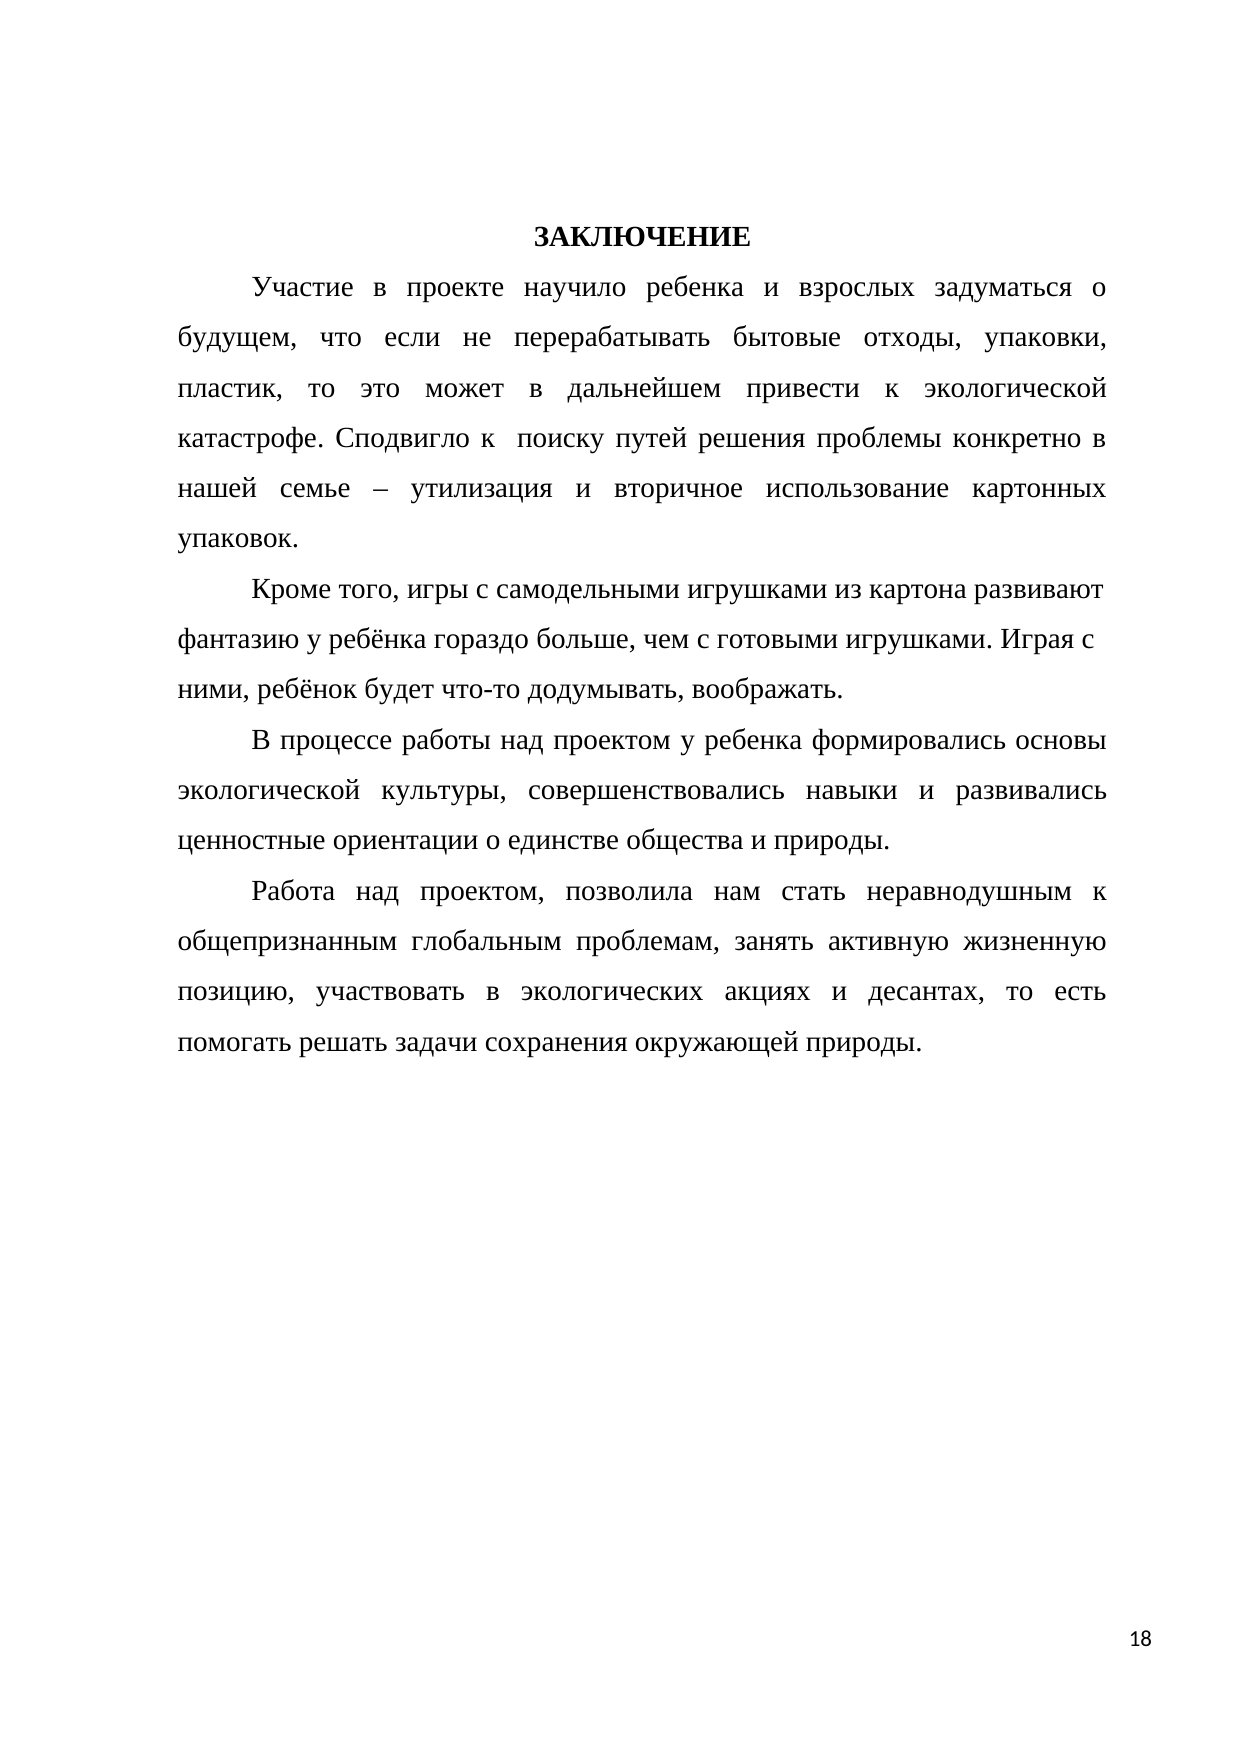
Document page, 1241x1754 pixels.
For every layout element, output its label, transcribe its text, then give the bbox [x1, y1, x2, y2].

text В процессе работы над проектом у ребенка формировались основы экологической культуры, совершенствовались навыки и развивались ценностные ориентации о единстве общества и природы. [177, 722, 1107, 856]
text Работа над проектом, позволила нам стать неравнодушным к общепризнанным глобальным проблемам, занять активную жизненную позицию, участвовать в экологических акциях и десантах, то есть помогать решать задачи сохранения окружающей природы. [177, 873, 1107, 1057]
text Участие в проекте научило ребенка и взрослых задуматься о будущем, что если не перерабатывать бытовые отходы, упаковки, пластик, то это может в дальнейшем привести к экологической катастрофе. Сподвигло к поиску путей решения проблемы конкретно в нашей семье – утилизация и вторичное использование картонных упаковок. [177, 269, 1107, 554]
text Кроме того, игры с самодельными игрушками из картона развивают фантазию у ребёнка гораздо больше, чем с готовыми игрушками. Играя с ними, ребёнок будет что-то додумывать, воображать. [177, 571, 1107, 705]
text ЗАКЛЮЧЕНИЕ [177, 219, 1107, 252]
